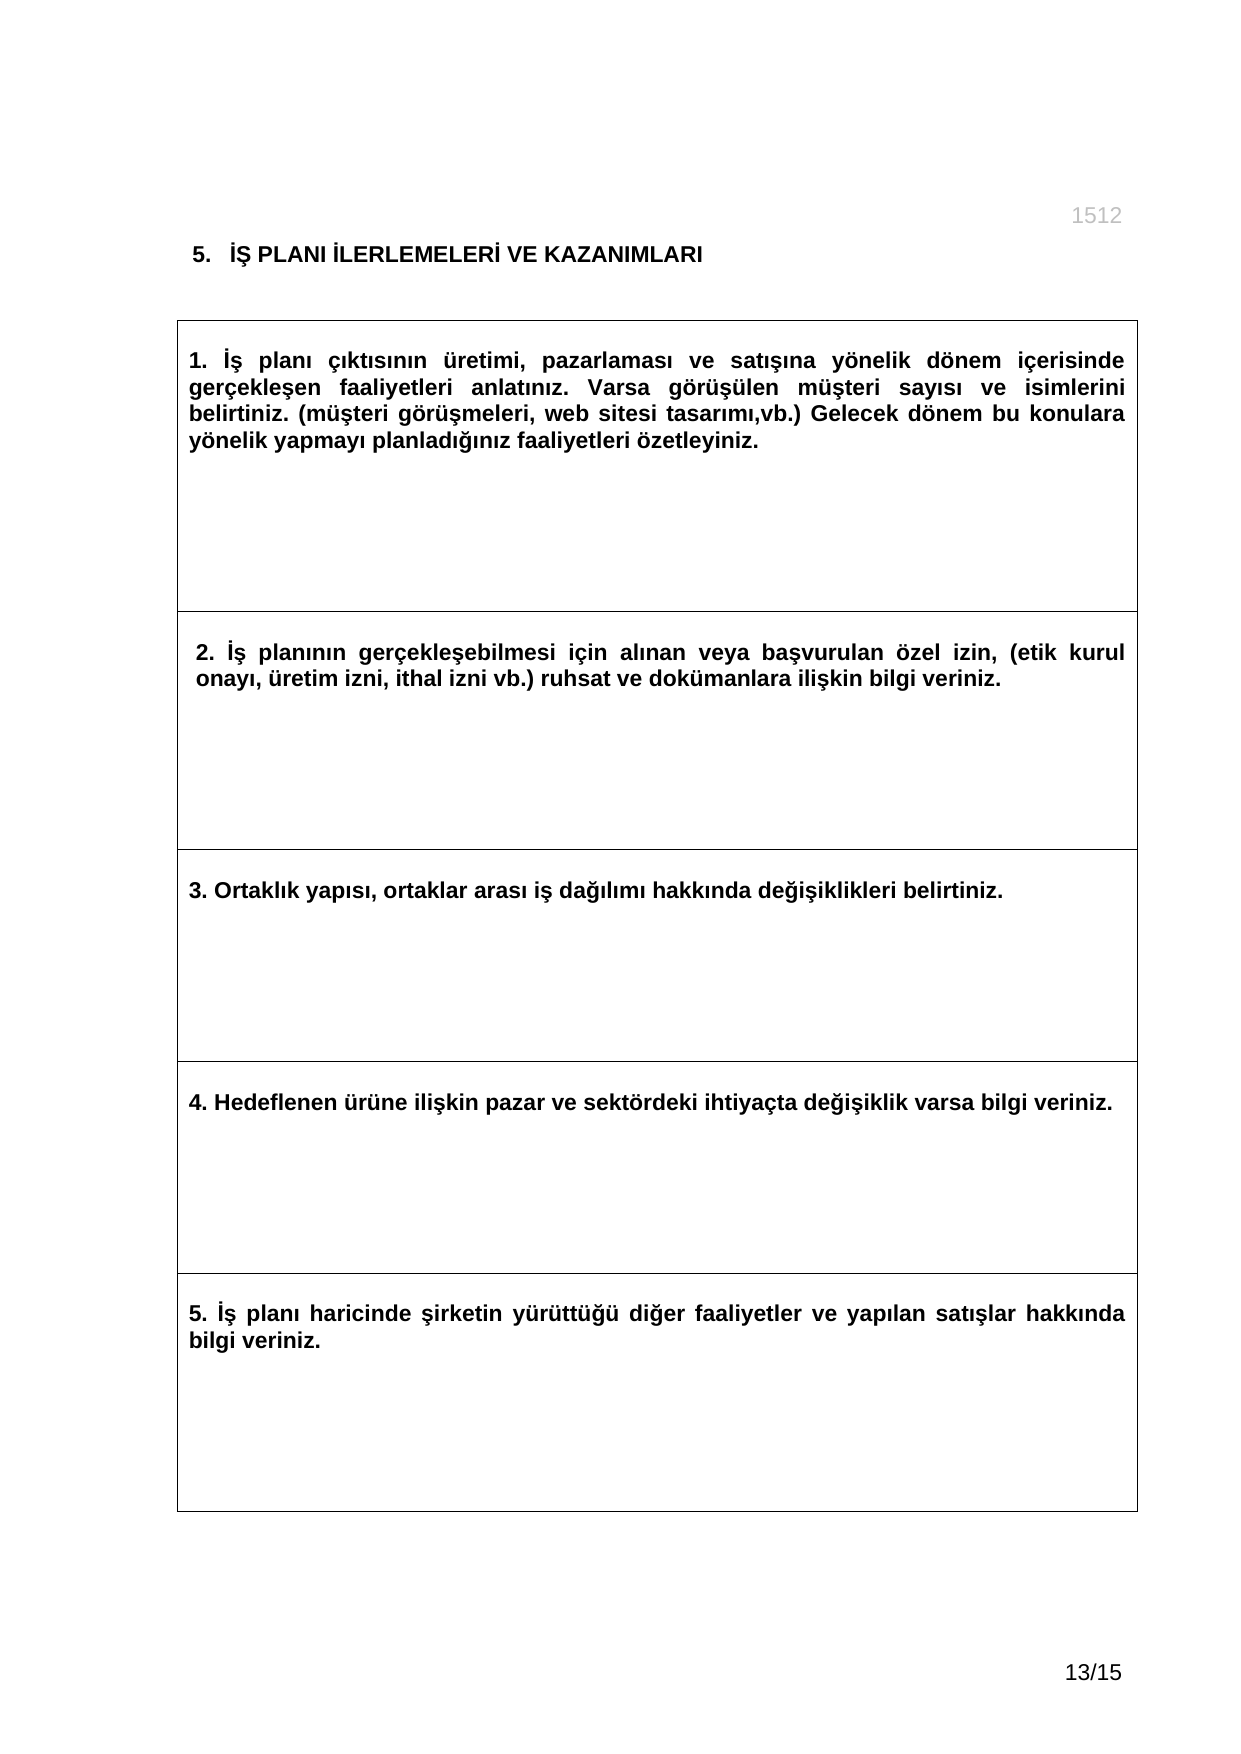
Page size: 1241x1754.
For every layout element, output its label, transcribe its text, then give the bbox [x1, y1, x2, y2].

subtitle İŞ PLANI İLERLEMELERİ VE KAZANIMLARI [192, 241, 1122, 267]
table_cell 3. Ortaklık yapısı, ortaklar arası iş dağılımı hakkında değişiklikleri belirtiniz. [178, 850, 1137, 1061]
table_header 1. İş planı çıktısının üretimi, pazarlaması ve satışına yönelik dönem içerisinde gerçekleşen faaliyetleri anlatınız. Varsa görüşülen müşteri sayısı ve isimlerini belirtiniz. (müşteri görüşmeleri, web sitesi tasarımı,vb.) Gelecek dönem bu konulara yönelik yapmayı planladığınız faaliyetleri özetleyiniz. [178, 321, 1137, 611]
table_cell 5. İş planı haricinde şirketin yürüttüğü diğer faaliyetler ve yapılan satışlar hakkında bilgi veriniz. [178, 1274, 1137, 1511]
table_cell 2. İş planının gerçekleşebilmesi için alınan veya başvurulan özel izin, (etik kurul onayı, üretim izni, ithal izni vb.) ruhsat ve dokümanlara ilişkin bilgi veriniz. [178, 612, 1137, 849]
table_cell 4. Hedeflenen ürüne ilişkin pazar ve sektördeki ihtiyaçta değişiklik varsa bilgi veriniz. [178, 1062, 1137, 1273]
